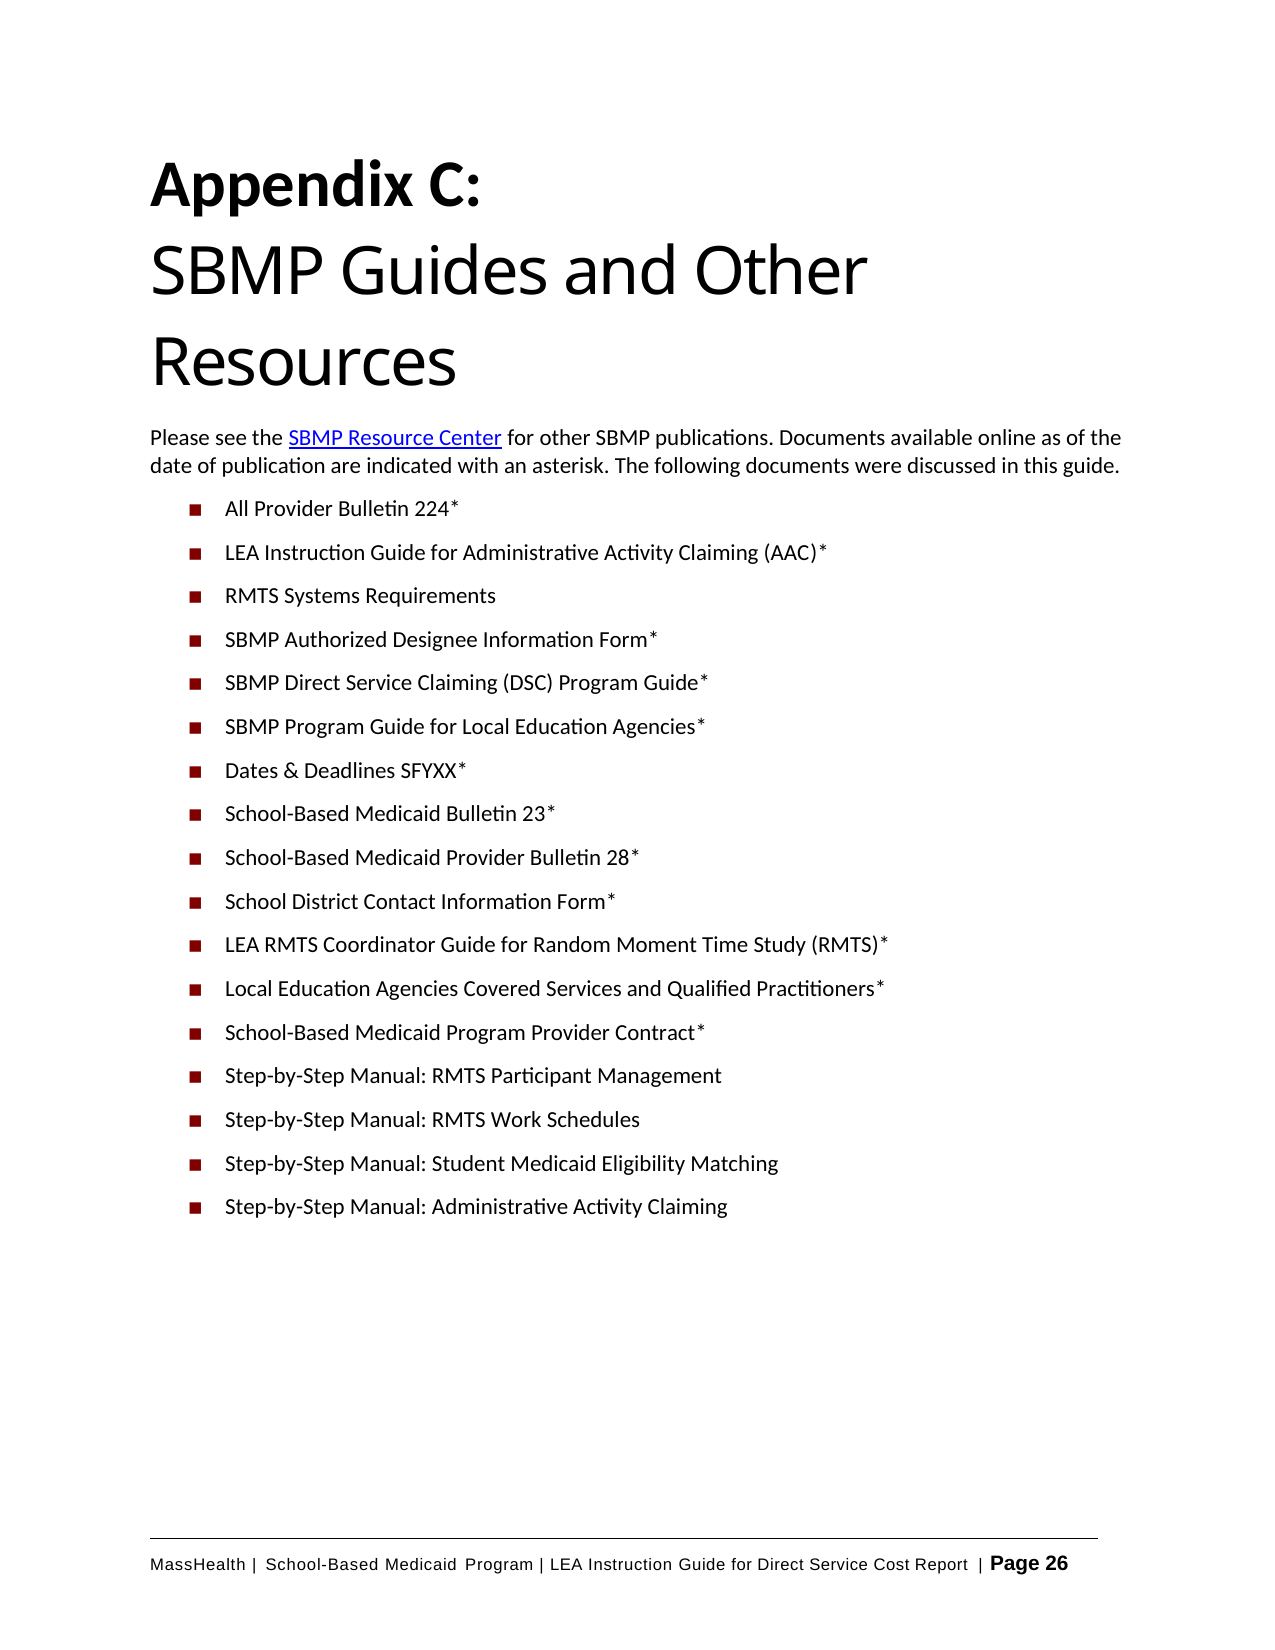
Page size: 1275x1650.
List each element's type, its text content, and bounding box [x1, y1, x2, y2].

list Step-by-Step Manual: RMTS Work Schedules [187, 1103, 1135, 1134]
list Local Education Agencies Covered Services and Qualified Practitioners* [187, 972, 1135, 1003]
text Please see the SBMP Resource Center for other SBMP publications. Documents available online as of the date of publication are indicated with an asterisk. The following documents were discussed in this guide. [150, 423, 1135, 479]
subtitle SBMP Guides and Other Resources [150, 223, 1137, 405]
list RMTS Systems Requirements [187, 579, 1135, 610]
list SBMP Direct Service Claiming (DSC) Program Guide* [187, 666, 1135, 698]
list Step-by-Step Manual: RMTS Participant Management [187, 1059, 1135, 1090]
list School District Contact Information Form* [187, 884, 1135, 916]
list All Provider Bulletin 224* [187, 492, 1135, 523]
list LEA RMTS Coordinator Guide for Random Moment Time Study (RMTS)* [187, 928, 1135, 959]
list School-Based Medicaid Provider Bulletin 28* [187, 841, 1135, 872]
list School-Based Medicaid Bulletin 23* [187, 797, 1135, 828]
list Step-by-Step Manual: Administrative Activity Claiming [187, 1190, 1135, 1221]
list LEA Instruction Guide for Administrative Activity Claiming (AAC)* [187, 535, 1135, 567]
list SBMP Program Guide for Local Education Agencies* [187, 710, 1135, 741]
list Dates & Deadlines SFYXX* [187, 754, 1135, 785]
list School-Based Medicaid Program Provider Contract* [187, 1016, 1135, 1047]
list Step-by-Step Manual: Student Medicaid Eligibility Matching [187, 1146, 1135, 1178]
list SBMP Authorized Designee Information Form* [187, 623, 1135, 654]
subtitle Appendix C: [150, 142, 1136, 223]
